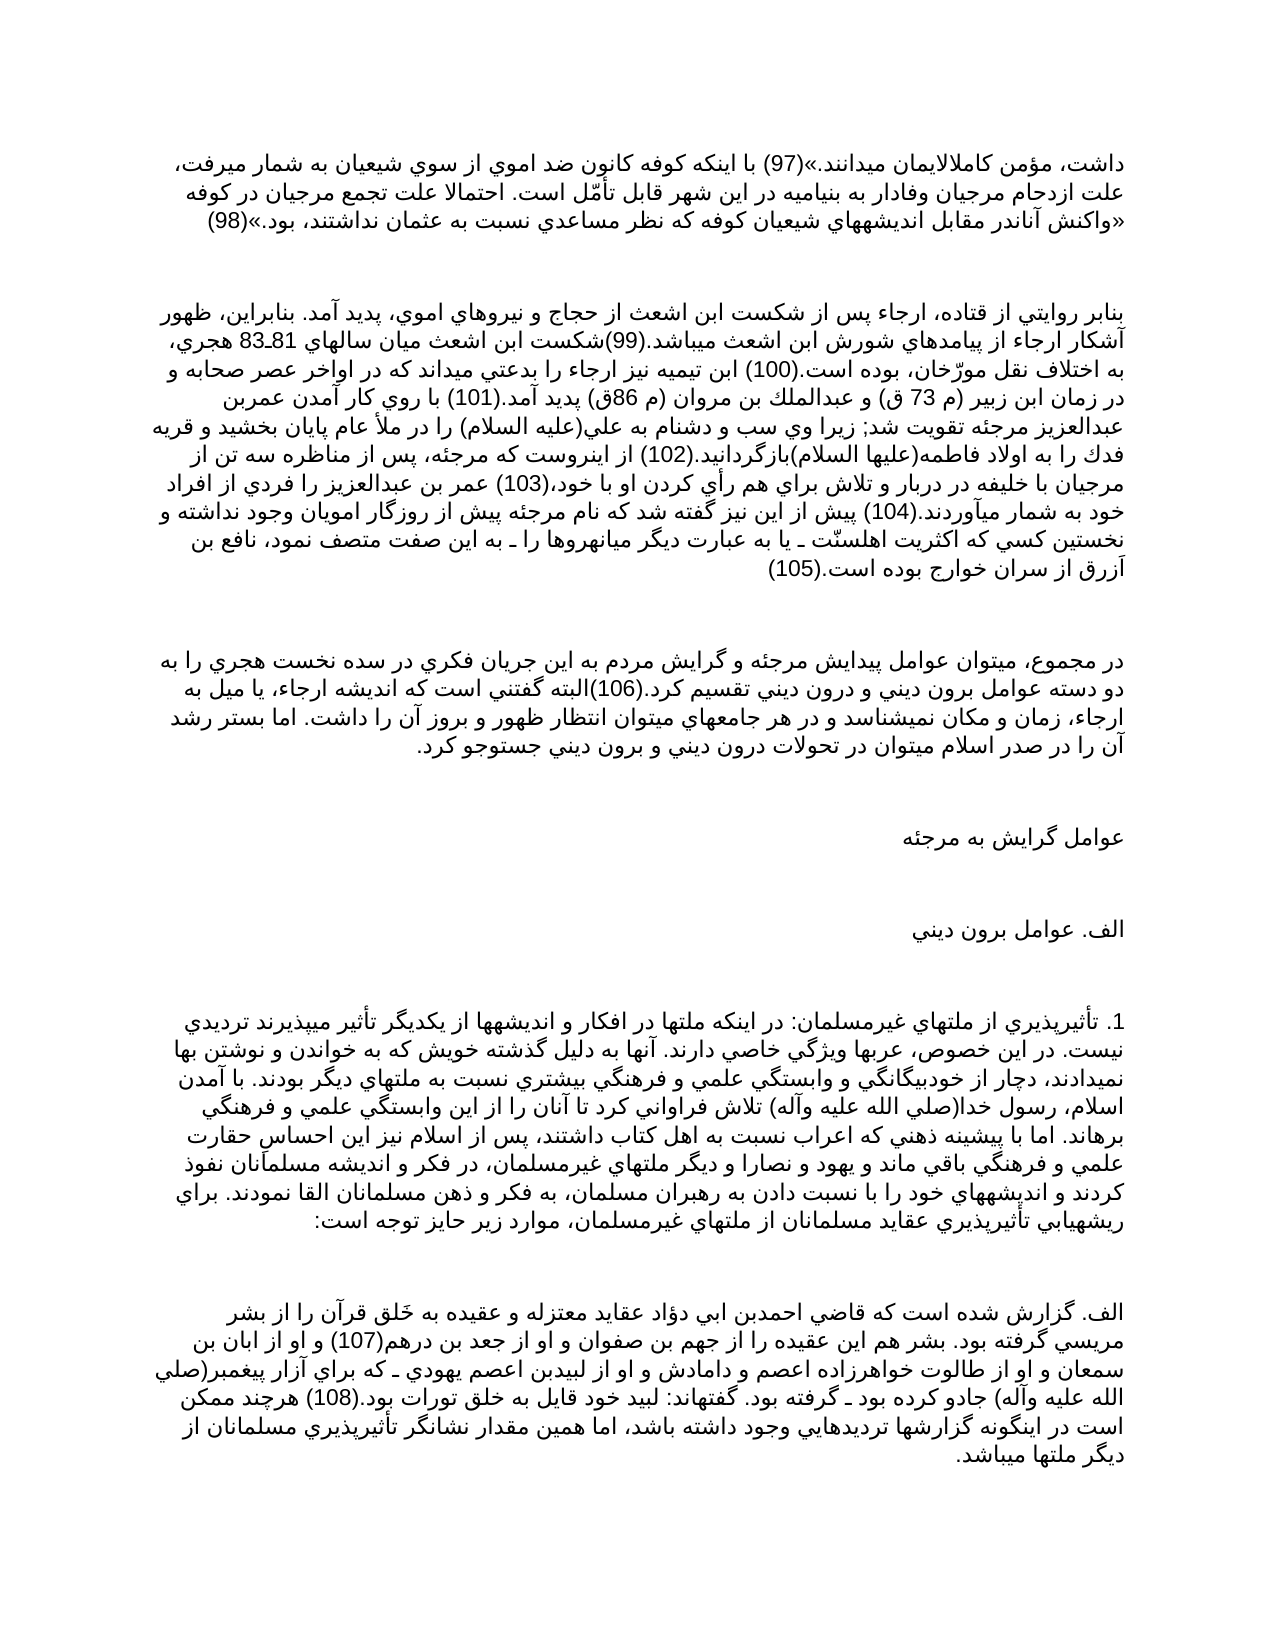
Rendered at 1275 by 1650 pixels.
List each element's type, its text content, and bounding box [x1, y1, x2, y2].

text عوامل گرايش به مرجئه [150, 824, 1125, 850]
text در مجموع، ميتوان عوامل پيدايش مرجئه و گرايش مردم به اين جريان فكري در سده نخست هجري را به دو دسته عوامل برون ديني و درون ديني تقسيم كرد.(106)البته گفتني است كه انديشه ارجاء، يا ميل به ارجاء، زمان و مكان نميشناسد و در هر جامعهاي ميتوان انتظار ظهور و بروز آن را داشت. اما بستر رشد آن را در صدر اسلام ميتوان در تحولات درون ديني و برون ديني جستوجو كرد. [150, 647, 1125, 758]
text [150, 150, 1125, 233]
text الف. گزارش شده است كه قاضي احمدبن ابي دؤاد عقايد معتزله و عقيده به خَلق قرآن را از بشر مريسي گرفته بود. بشر هم اين عقيده را از جهم بن صفوان و او از جعد بن درهم(107) و او از ابان بن سمعان و او از طالوت خواهرزاده اعصم و دامادش و او از لبيدبن اعصم يهودي ـ كه براي آزار پيغمبر(صلي الله عليه وآله) جادو كرده بود ـ گرفته بود. گفتهاند: لبيد خود قايل به خلق تورات بود.(108) هرچند ممكن است در اينگونه گزارشها ترديدهايي وجود داشته باشد، اما همين مقدار نشانگر تأثيرپذيري مسلمانان از ديگر ملتها ميباشد. [150, 1299, 1125, 1468]
text بنابر روايتي از قتاده، ارجاء پس از شكست ابن اشعث از حجاج و نيروهاي اموي، پديد آمد. بنابراين، ظهور آشكار ارجاء از پيامدهاي شورش ابن اشعث ميباشد.(99)شكست ابن اشعث ميان سالهاي 81ـ83 هجري، به اختلاف نقل مورّخان، بوده است.(100) ابن تيميه نيز ارجاء را بدعتي ميداند كه در اواخر عصر صحابه و در زمان ابن زبير (م 73 ق) و عبدالملك بن مروان (م 86ق) پديد آمد.(101) با روي كار آمدن عمربن عبدالعزيز مرجئه تقويت شد; زيرا وي سب و دشنام به علي(عليه السلام) را در ملأ عام پايان بخشيد و قريه فدك را به اولاد فاطمه(عليها السلام)بازگردانيد.(102) از اينروست كه مرجئه، پس از مناظره سه تن از مرجيان با خليفه در دربار و تلاش براي هم رأي كردن او با خود،(103) عمر بن عبدالعزيز را فردي از افراد خود به شمار ميآوردند.(104) پيش از اين نيز گفته شد كه نام مرجئه پيش از روزگار امويان وجود نداشته و نخستين كسي كه اكثريت اهلسنّت ـ يا به عبارت ديگر ميانهروها را ـ به اين صفت متصف نمود، نافع بن اَزرق از سران خوارج بوده است.(105) [150, 299, 1125, 581]
text 1. تأثيرپذيري از ملتهاي غيرمسلمان: در اينكه ملتها در افكار و انديشهها از يكديگر تأثير ميپذيرند ترديدي نيست. در اين خصوص، عربها ويژگي خاصي دارند. آنها به دليل گذشته خويش كه به خواندن و نوشتن بها نميدادند، دچار از خودبيگانگي و وابستگي علمي و فرهنگي بيشتري نسبت به ملتهاي ديگر بودند. با آمدن اسلام، رسول خدا(صلي الله عليه وآله) تلاش فراواني كرد تا آنان را از اين وابستگي علمي و فرهنگي برهاند. اما با پيشينه ذهني كه اعراب نسبت به اهل كتاب داشتند، پس از اسلام نيز اين احساسِ حقارت علمي و فرهنگي باقي ماند و يهود و نصارا و ديگر ملتهاي غيرمسلمان، در فكر و انديشه مسلمانان نفوذ كردند و انديشههاي خود را با نسبت دادن به رهبران مسلمان، به فكر و ذهن مسلمانان القا نمودند. براي ريشهيابي تأثيرپذيري عقايد مسلمانان از ملتهاي غيرمسلمان، موارد زير حايز توجه است: [150, 1008, 1125, 1233]
text الف. عوامل برون ديني [150, 916, 1125, 942]
